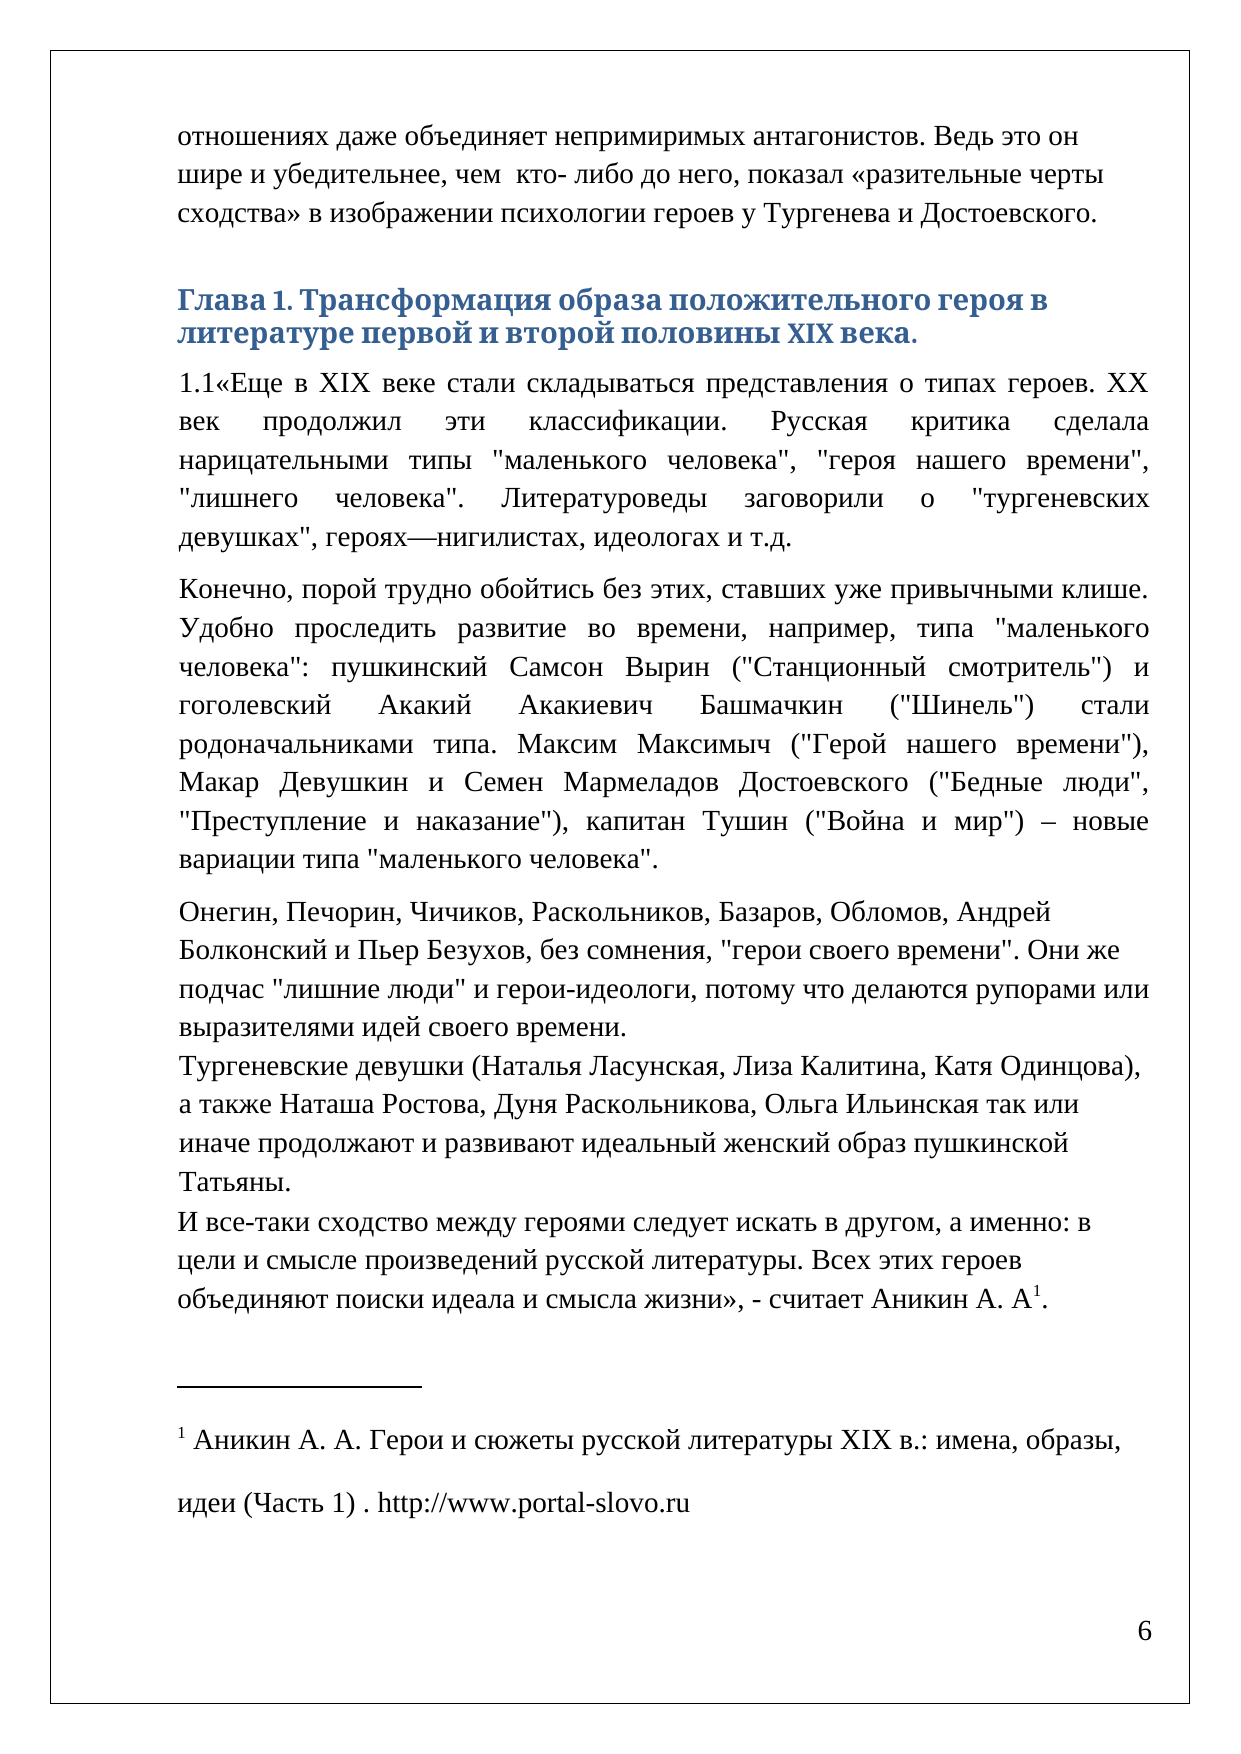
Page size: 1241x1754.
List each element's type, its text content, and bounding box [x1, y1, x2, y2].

subtitle Глава 1. Трансформация образа положительного героя в литературе первой и второй половины XIX века. [177, 284, 1152, 351]
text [177, 118, 1152, 229]
text 1.1«Еще в XIX веке стали складываться представления о типах героев. XX век продолжил эти классификации. Русская критика сделала нарицательными типы "маленького человека", "героя нашего времени", "лишнего человека". Литературоведы заговорили о "тургеневских девушках", героях—нигилистах, идеологах и т.д. [179, 365, 1150, 552]
text Конечно, порой трудно обойтись без этих, ставших уже привычными клише. Удобно проследить развитие во времени, например, типа "маленького человека": пушкинский Самсон Вырин ("Станционный смотритель") и гоголевский Акакий Акакиевич Башмачкин ("Шинель") стали родоначальниками типа. Максим Максимыч ("Герой нашего времени"), Макар Девушкин и Семен Мармеладов Достоевского ("Бедные люди", "Преступление и наказание"), капитан Тушин ("Война и мир") – новые вариации типа "маленького человека". [179, 572, 1150, 875]
text И все-таки сходство между героями следует искать в другом, а именно: в цели и смысле произведений русской литературы. Всех этих героев объединяют поиски идеала и смысла жизни», - считает Аникин А. А. [177, 1204, 1152, 1314]
text Онегин, Печорин, Чичиков, Раскольников, Базаров, Обломов, Андрей Болконский и Пьер Безухов, без сомнения, "герои своего времени". Они же подчас "лишние люди" и герои-идеологи, потому что делаются рупорами или выразителями идей своего времени. Тургеневские девушки (Наталья Ласунская, Лиза Калитина, Катя Одинцова), а также Наташа Ростова, Дуня Раскольникова, Ольга Ильинская так или иначе продолжают и развивают идеальный женский образ пушкинской Татьяны. [179, 894, 1150, 1197]
